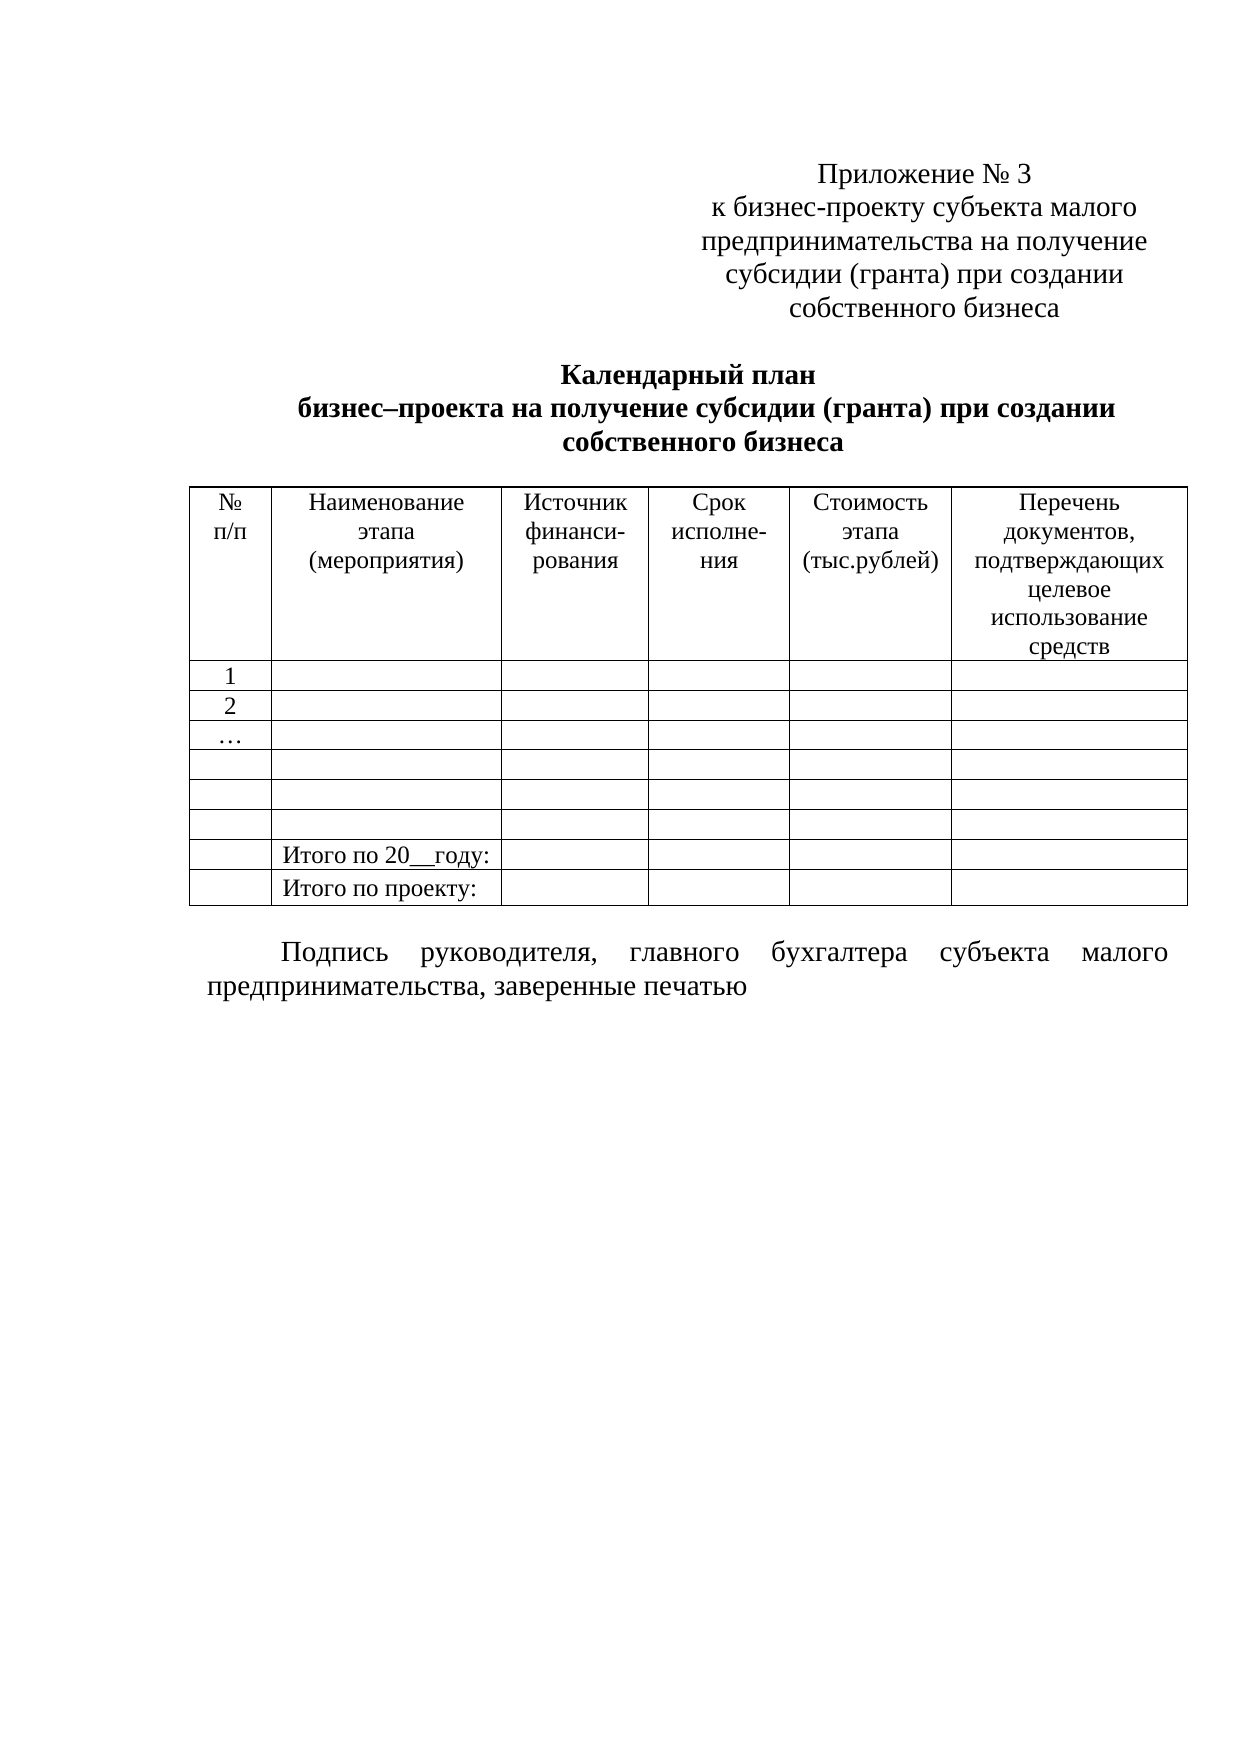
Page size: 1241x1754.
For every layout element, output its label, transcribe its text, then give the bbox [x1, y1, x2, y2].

table_cell [649, 691, 789, 719]
table_cell Итого по 20__году: [272, 840, 501, 868]
table_cell [502, 810, 648, 839]
table_cell [790, 661, 951, 690]
table_cell [272, 691, 501, 719]
table_cell 1 [190, 661, 271, 690]
table_cell [502, 750, 648, 779]
text бизнес–проекта на получение субсидии (гранта) при создании собственного бизнеса [236, 391, 1169, 458]
table_cell … [190, 721, 271, 749]
table_cell [649, 721, 789, 749]
table_cell [649, 661, 789, 690]
table_cell [190, 870, 271, 905]
table_cell [502, 721, 648, 749]
table_cell [502, 661, 648, 690]
table_cell [952, 691, 1187, 719]
table_cell [190, 840, 271, 868]
text Приложение № 3 [679, 156, 1169, 189]
table_cell [190, 780, 271, 809]
table_cell [952, 750, 1187, 779]
table_cell [272, 661, 501, 690]
table_header Источник финанси-рования [502, 488, 648, 660]
table_cell [790, 691, 951, 719]
table_cell [790, 750, 951, 779]
table_cell [502, 780, 648, 809]
table_header Срок исполне-ния [649, 488, 789, 660]
table_cell [190, 750, 271, 779]
table_cell [790, 870, 951, 905]
table_cell [952, 810, 1187, 839]
table_cell [649, 840, 789, 868]
table_cell Итого по проекту: [272, 870, 501, 905]
table_cell [952, 661, 1187, 690]
table_cell [952, 840, 1187, 868]
table_cell [790, 780, 951, 809]
table_cell [272, 750, 501, 779]
table_header № п/п [190, 488, 271, 660]
table_cell [952, 721, 1187, 749]
text к бизнес-проекту субъекта малого предпринимательства на получение субсидии (гранта) при создании собственного бизнеса [679, 189, 1169, 323]
table_header Перечень документов, подтверждающих целевое использование средств [952, 488, 1187, 660]
table_header Наименование этапа (мероприятия) [272, 488, 501, 660]
table_cell [649, 870, 789, 905]
table_cell [272, 780, 501, 809]
table_cell [790, 840, 951, 868]
table_cell [649, 810, 789, 839]
table_cell [502, 840, 648, 868]
table_cell [272, 810, 501, 839]
table_cell [649, 780, 789, 809]
table_cell [952, 780, 1187, 809]
table_cell [190, 810, 271, 839]
table_cell [790, 721, 951, 749]
table_cell [952, 870, 1187, 905]
table_header Стоимость этапа (тыс.рублей) [790, 488, 951, 660]
table_cell [502, 870, 648, 905]
table_cell [649, 750, 789, 779]
table_cell [272, 721, 501, 749]
table_cell [502, 691, 648, 719]
table_cell [790, 810, 951, 839]
text Подпись руководителя, главного бухгалтера субъекта малого предпринимательства, заверенные печатью [207, 934, 1169, 1002]
table_cell 2 [190, 691, 271, 719]
subtitle Календарный план [207, 357, 1169, 391]
